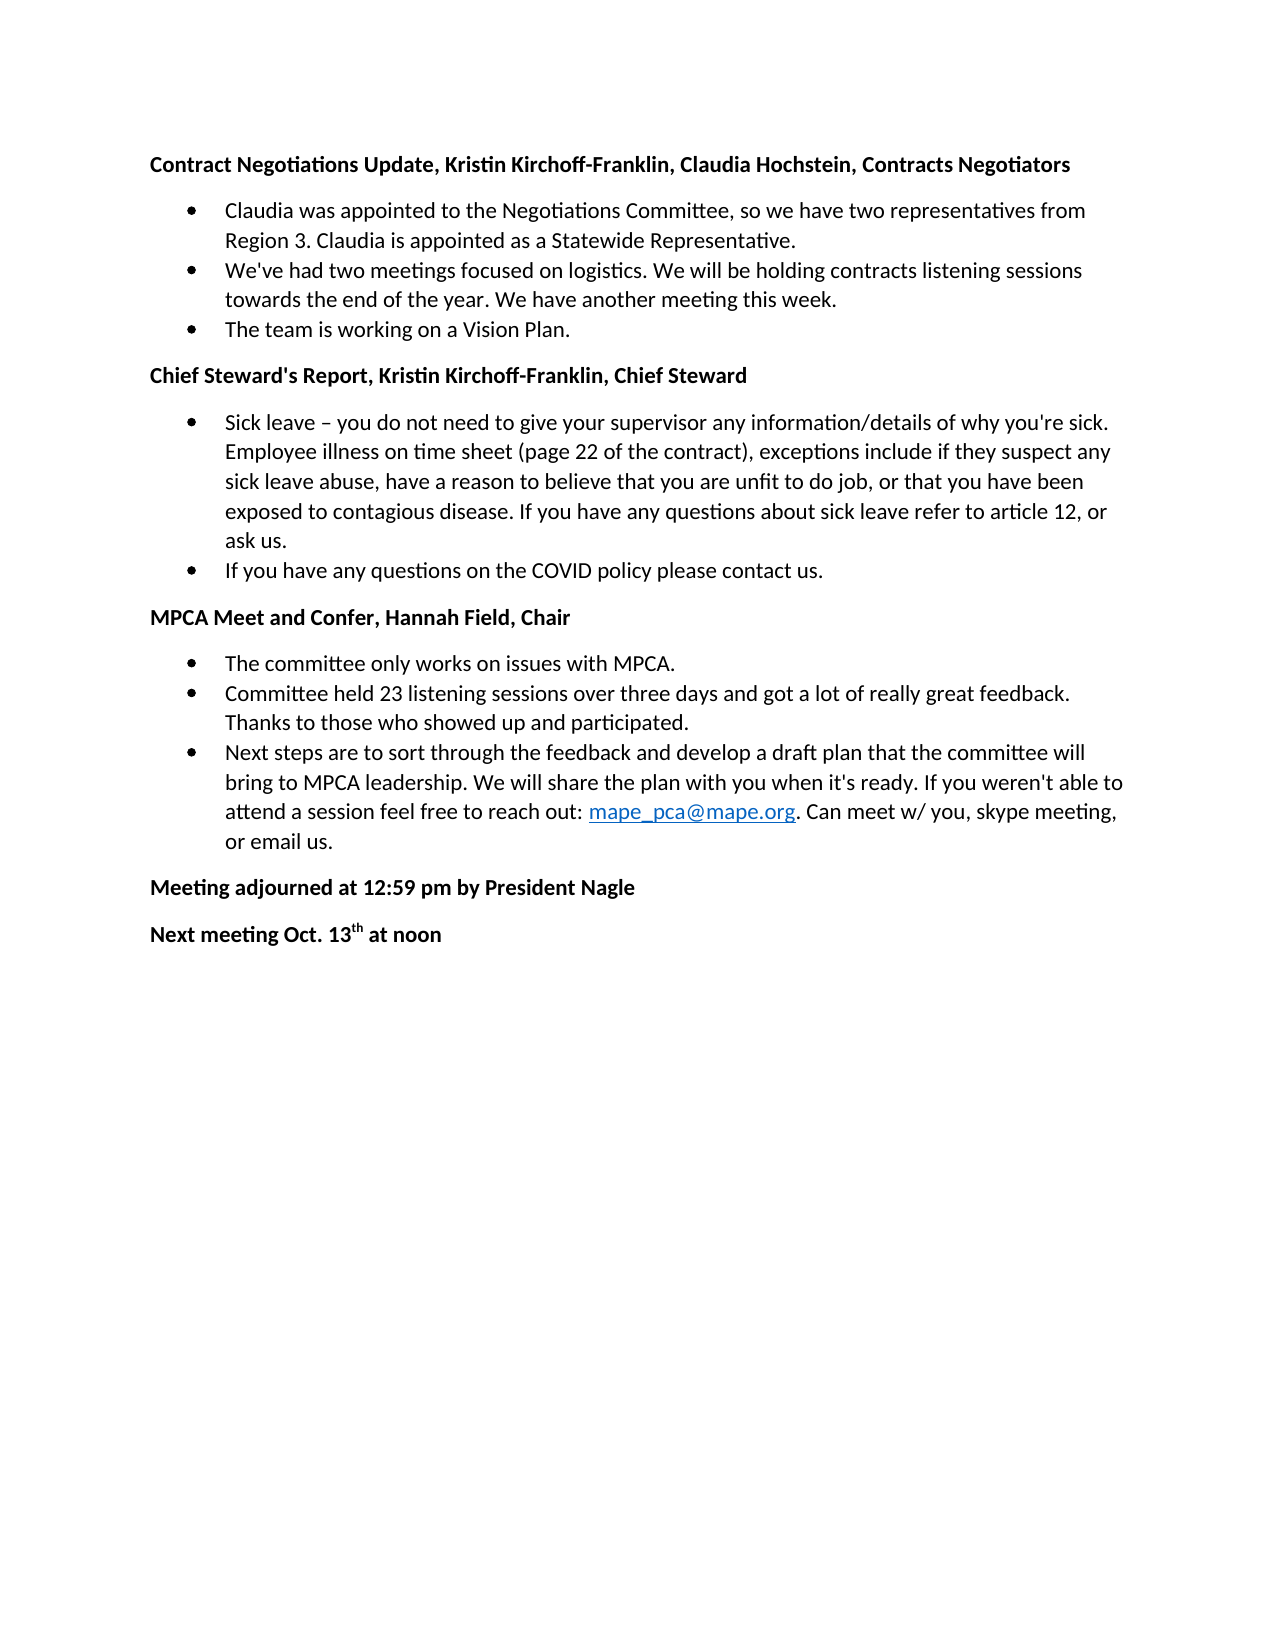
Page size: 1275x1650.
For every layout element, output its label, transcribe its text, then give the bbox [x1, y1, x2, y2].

list We've had two meetings focused on logistics. We will be holding contracts listening sessions towards the end of the year. We have another meeting this week. [187, 256, 1125, 313]
list Claudia was appointed to the Negotiations Committee, so we have two representatives from Region 3. Claudia is appointed as a Statewide Representative. [187, 196, 1125, 254]
text Contract Negotiations Update, Kristin Kirchoff-Franklin, Claudia Hochstein, Contracts Negotiators [150, 150, 1125, 178]
list Sick leave – you do not need to give your supervisor any information/details of why you're sick. Employee illness on time sheet (page 22 of the contract), exceptions include if they suspect any sick leave abuse, have a reason to believe that you are unfit to do job, or that you have been exposed to contagious disease. If you have any questions about sick leave refer to article 12, or ask us. [187, 408, 1125, 554]
list Committee held 23 listening sessions over three days and got a lot of really great feedback. Thanks to those who showed up and participated. [187, 679, 1125, 736]
text MPCA Meet and Confer, Hannah Field, Chair [150, 603, 1125, 631]
text Chief Steward's Report, Kristin Kirchoff-Franklin, Chief Steward [150, 361, 1125, 389]
list Next steps are to sort through the feedback and develop a draft plan that the committee will bring to MPCA leadership. We will share the plan with you when it's ready. If you weren't able to attend a session feel free to reach out: mape_pca@mape.org. Can meet w/ you, skype meeting, or email us. [187, 738, 1125, 855]
text Next meeting Oct. 13th at noon [150, 920, 1125, 948]
list The team is working on a Vision Plan. [187, 315, 1125, 343]
list The committee only works on issues with MPCA. [187, 649, 1125, 677]
text Meeting adjourned at 12:59 pm by President Nagle [150, 873, 1125, 901]
list If you have any questions on the COVID policy please contact us. [187, 556, 1125, 584]
